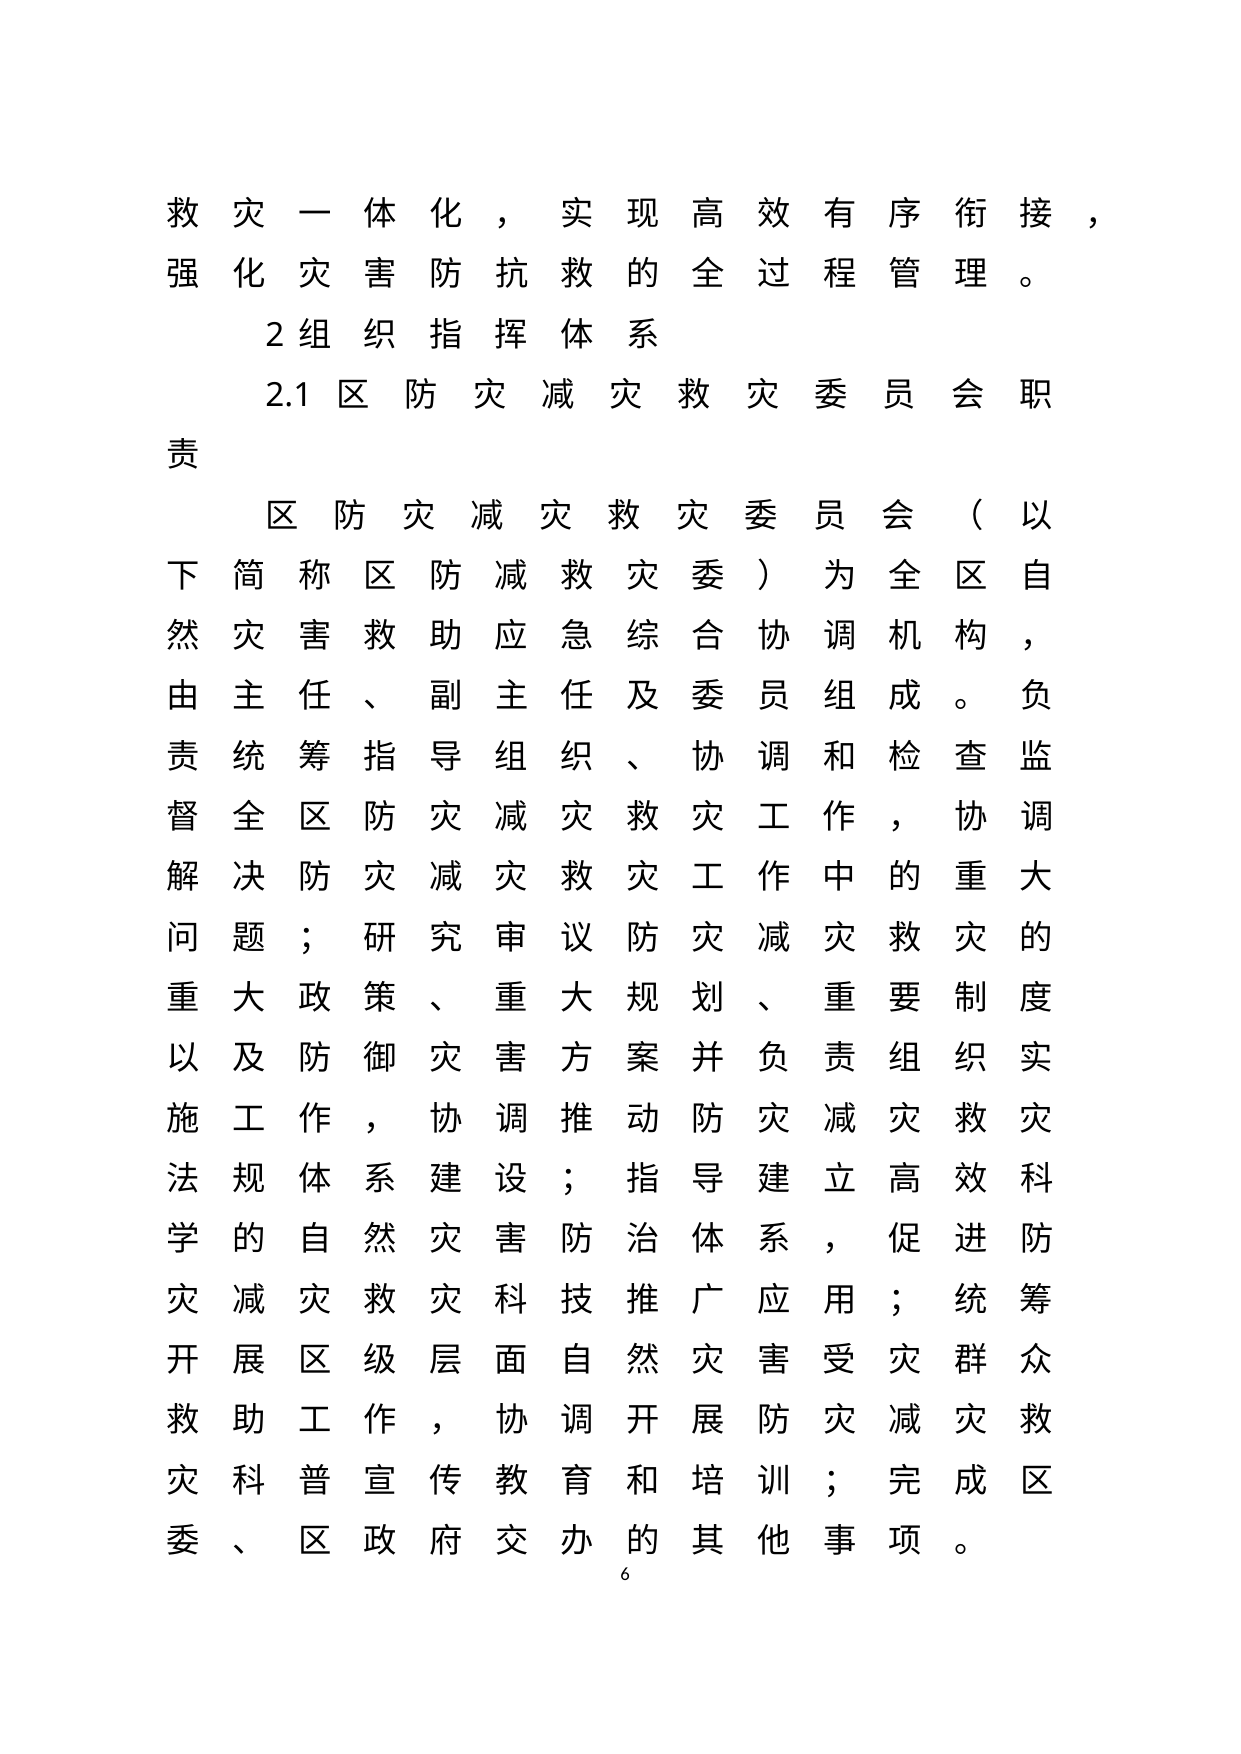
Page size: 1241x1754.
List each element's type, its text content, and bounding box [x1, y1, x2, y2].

text 区防灾减灾救灾委员会（以下简称区防减救灾委）为全区自然灾害救助应急综合协调机构，由主任、副主任及委员组成。负责统筹指导组织、协调和检查监督全区防灾减灾救灾工作，协调解决防灾减灾救灾工作中的重大问题；研究审议防灾减灾救灾的重大政策、重大规划、重要制度以及防御灾害方案并负责组织实施工作，协调推动防灾减灾救灾法规体系建设；指导建立高效科学的自然灾害防治体系，促进防灾减灾救灾科技推广应用；统筹开展区级层面自然灾害受灾群众救助工作，协调开展防灾减灾救灾科普宣传教育和培训；完成区委、区政府交办的其他事项。 [167, 482, 1085, 1568]
text 2 组织指挥体系 [167, 301, 1085, 362]
text 2.1 区防灾减灾救灾委员会职责 [167, 362, 1085, 482]
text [167, 181, 1085, 301]
